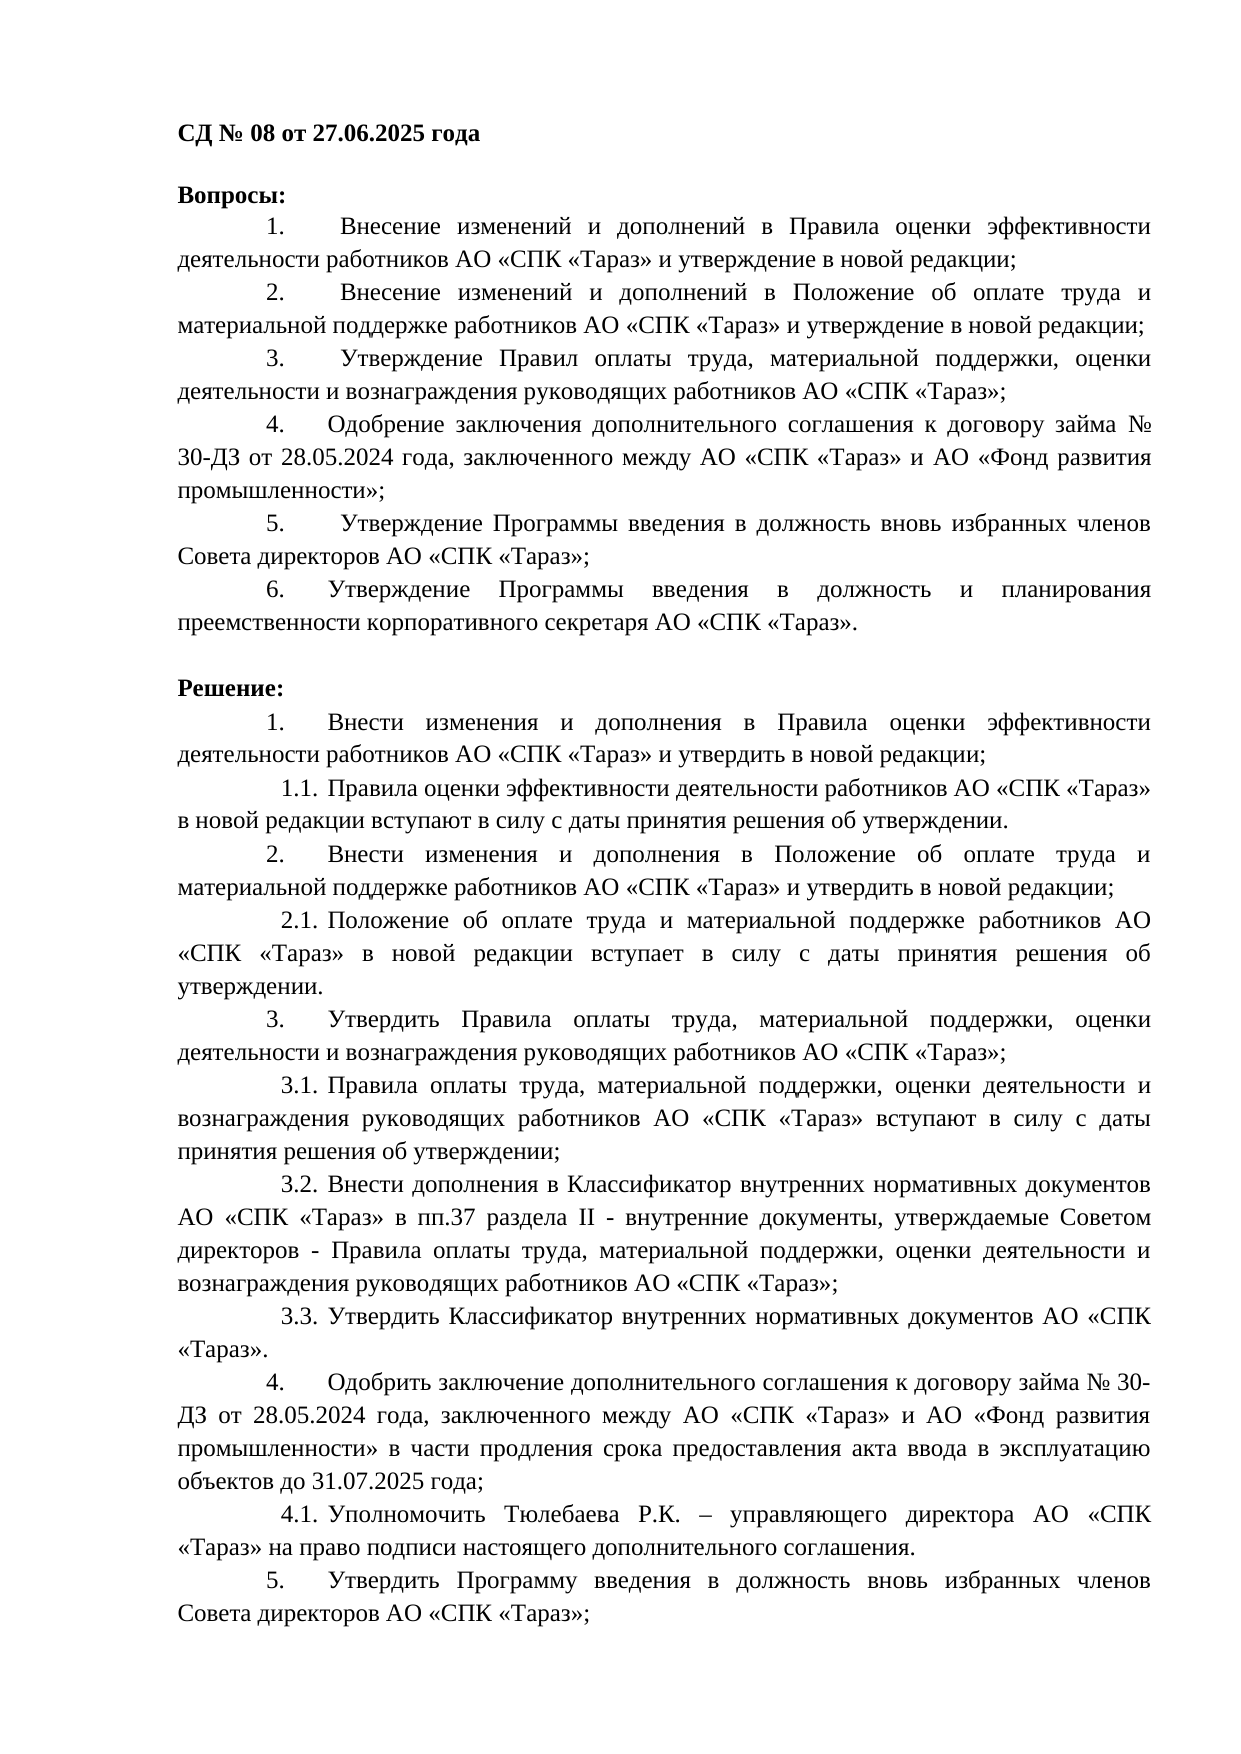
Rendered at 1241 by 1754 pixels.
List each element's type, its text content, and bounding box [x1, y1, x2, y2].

list Утвердить Правила оплаты труда, материальной поддержки, оценки деятельности и вознаграждения руководящих работников АО «СПК «Тараз»; [177, 1004, 1152, 1066]
text Решение: [177, 673, 1152, 702]
list Одобрение заключения дополнительного соглашения к договору займа № 30-ДЗ от 28.05.2024 года, заключенного между АО «СПК «Тараз» и АО «Фонд развития промышленности»; [177, 409, 1152, 504]
list Утверждение Программы введения в должность и планирования преемственности корпоративного секретаря АО «СПК «Тараз». [177, 574, 1152, 636]
list Внести изменения и дополнения в Правила оценки эффективности деятельности работников АО «СПК «Тараз» и утвердить в новой редакции; [177, 707, 1152, 768]
list Внести дополнения в Классификатор внутренних нормативных документов АО «СПК «Тараз» в пп.37 раздела II - внутренние документы, утверждаемые Советом директоров - Правила оплаты труда, материальной поддержки, оценки деятельности и вознаграждения руководящих работников АО «СПК «Тараз»; [177, 1169, 1152, 1297]
list Правила оплаты труда, материальной поддержки, оценки деятельности и вознаграждения руководящих работников АО «СПК «Тараз» вступают в силу с даты принятия решения об утверждении; [177, 1070, 1152, 1164]
list Утвердить Программу введения в должность вновь избранных членов Совета директоров АО «СПК «Тараз»; [177, 1565, 1152, 1627]
list Правила оценки эффективности деятельности работников АО «СПК «Тараз» в новой редакции вступают в силу с даты принятия решения об утверждении. [177, 773, 1152, 834]
list Утверждение Правил оплаты труда, материальной поддержки, оценки деятельности и вознаграждения руководящих работников АО «СПК «Тараз»; [177, 343, 1152, 405]
list Уполномочить Тюлебаева Р.К. – управляющего директора АО «СПК «Тараз» на право подписи настоящего дополнительного соглашения. [177, 1499, 1152, 1561]
list Положение об оплате труда и материальной поддержке работников АО «СПК «Тараз» в новой редакции вступает в силу с даты принятия решения об утверждении. [177, 905, 1152, 999]
list Утверждение Программы введения в должность вновь избранных членов Совета директоров АО «СПК «Тараз»; [177, 508, 1152, 570]
text СД № 08 от 27.06.2025 года [177, 118, 1152, 147]
text Вопросы: [177, 180, 1152, 209]
list Одобрить заключение дополнительного соглашения к договору займа № 30-ДЗ от 28.05.2024 года, заключенного между АО «СПК «Тараз» и АО «Фонд развития промышленности» в части продления срока предоставления акта ввода в эксплуатацию объектов до 31.07.2025 года; [177, 1367, 1152, 1495]
list Внести изменения и дополнения в Положение об оплате труда и материальной поддержке работников АО «СПК «Тараз» и утвердить в новой редакции; [177, 839, 1152, 900]
list Внесение изменений и дополнений в Правила оценки эффективности деятельности работников АО «СПК «Тараз» и утверждение в новой редакции; [177, 211, 1152, 273]
list Внесение изменений и дополнений в Положение об оплате труда и материальной поддержке работников АО «СПК «Тараз» и утверждение в новой редакции; [177, 277, 1152, 339]
list Утвердить Классификатор внутренних нормативных документов АО «СПК «Тараз». [177, 1301, 1152, 1363]
